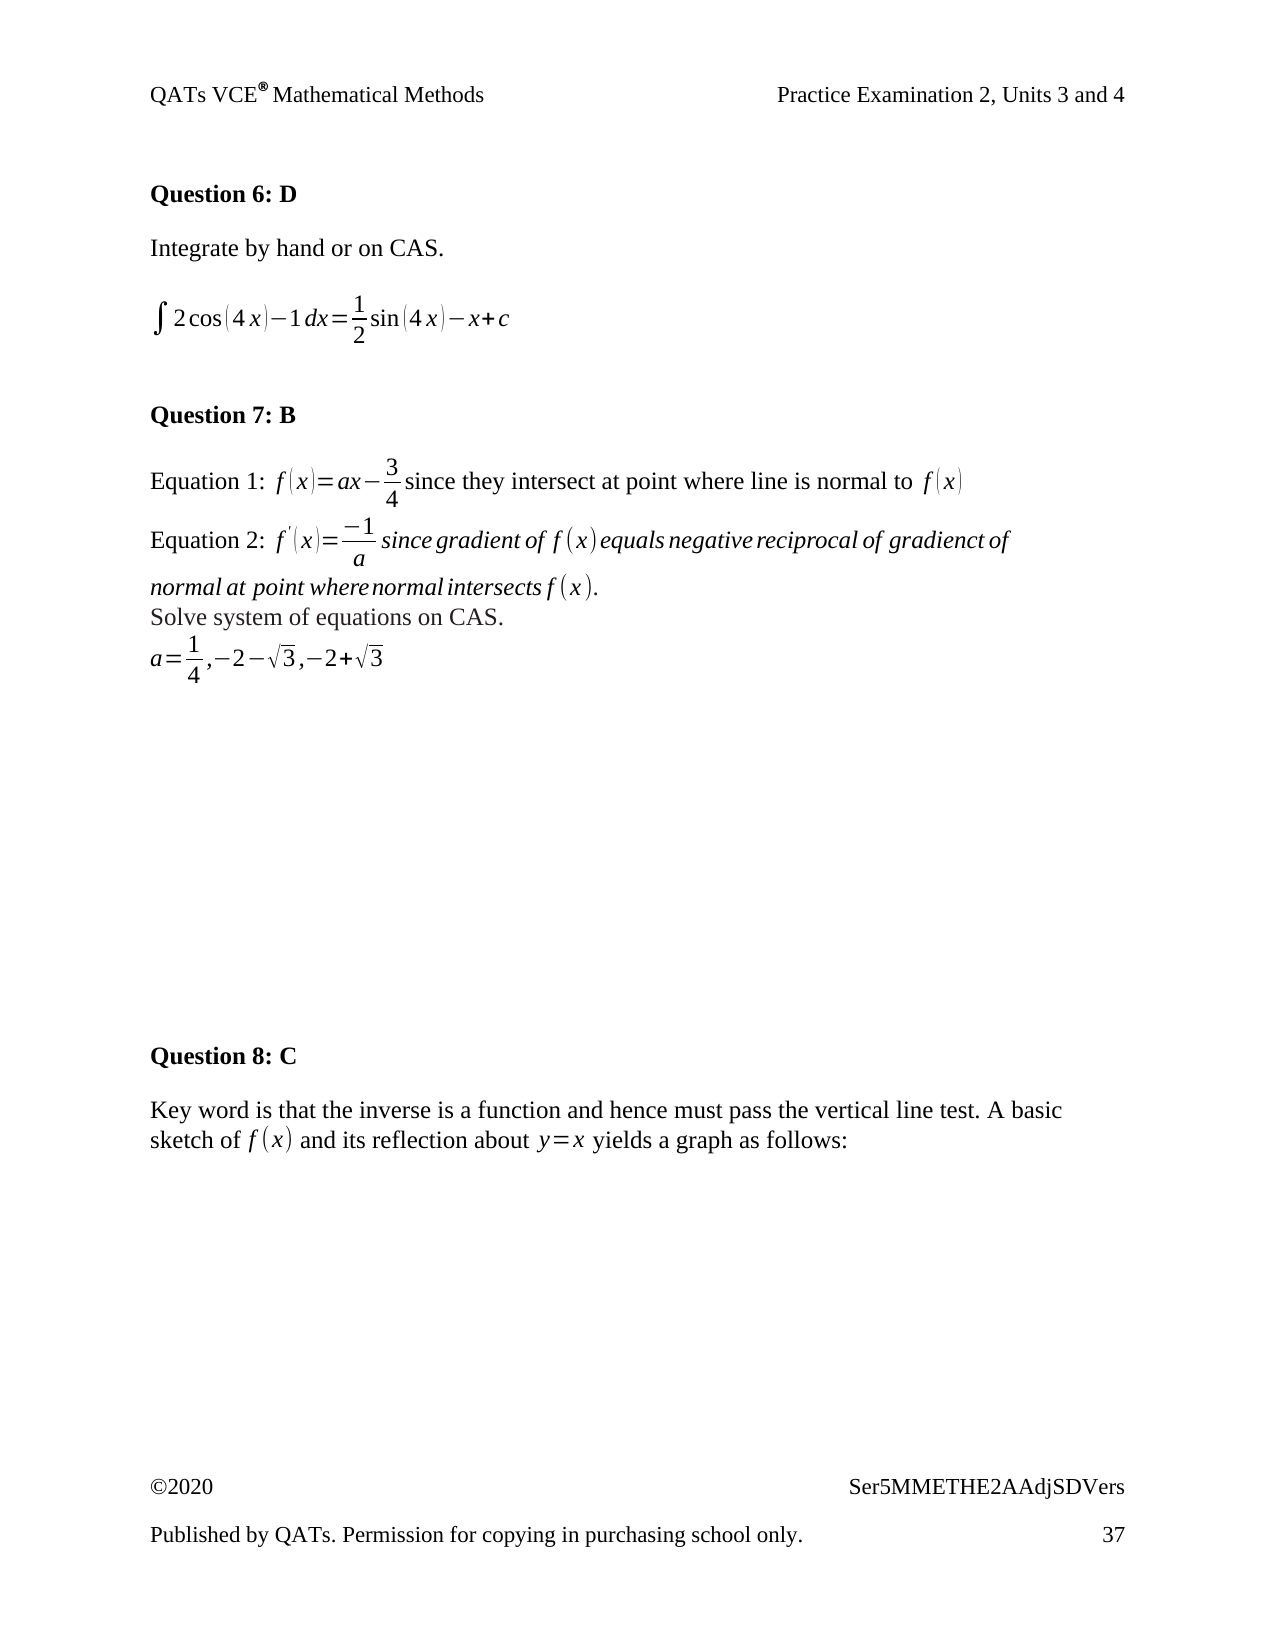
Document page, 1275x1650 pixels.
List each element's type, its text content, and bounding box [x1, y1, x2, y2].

text Question 6: D [150, 179, 1125, 207]
text Solve system of equations on CAS. [150, 602, 1125, 631]
text . [150, 572, 1125, 602]
text Key word is that the inverse is a function and hence must pass the vertical line test. A basic [150, 1095, 1125, 1124]
text Question 8: C [150, 1041, 1125, 1070]
text Integrate by hand or on CAS. [150, 233, 1125, 261]
text sketch of and its reflection about yields a graph as follows: [150, 1124, 1125, 1154]
text Question 7: B [150, 400, 1125, 429]
